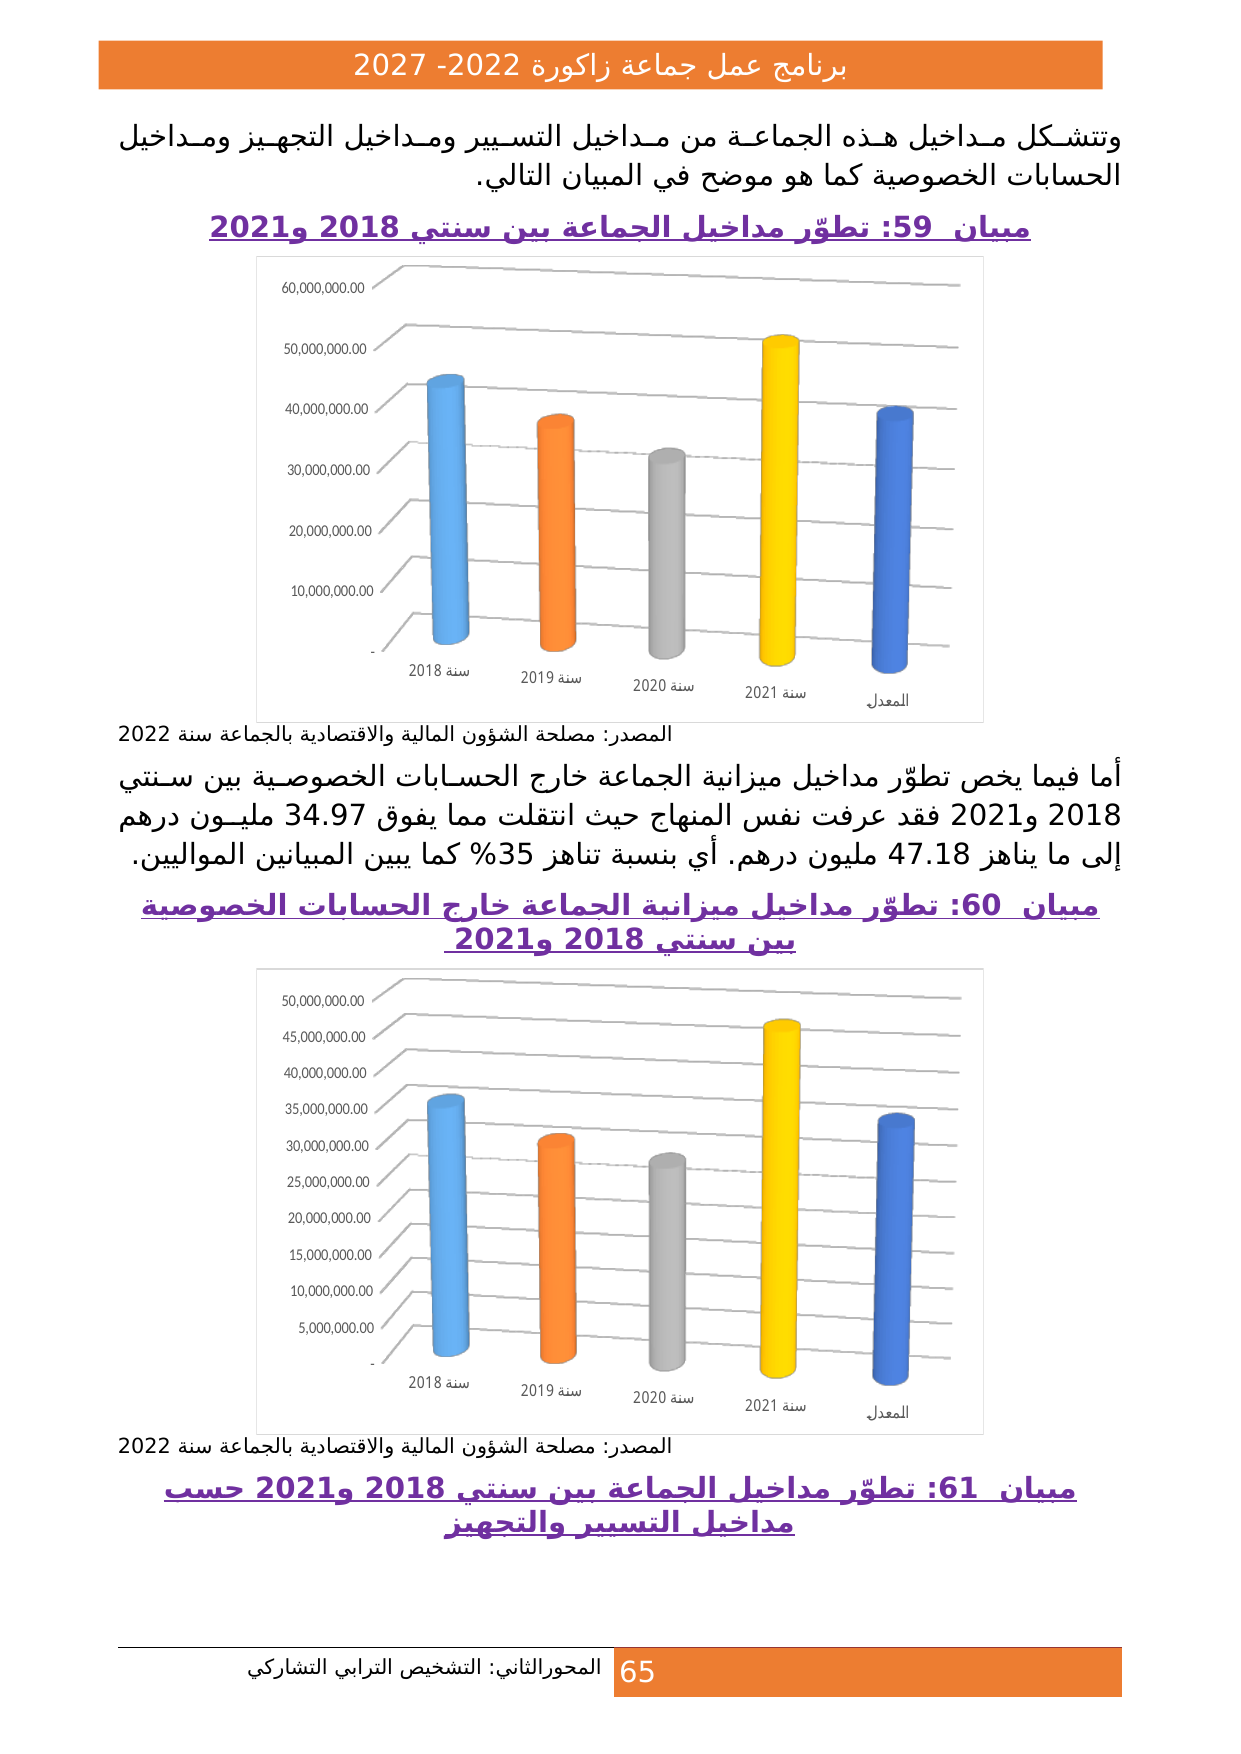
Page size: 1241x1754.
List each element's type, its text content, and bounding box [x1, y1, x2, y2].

text المصدر: مصلحة الشؤون المالية والاقتصادية بالجماعة سنة 2022 [118, 722, 1003, 747]
text أما فيما يخص تطوّر مداخيل ميزانية الجماعة خارج الحسابات الخصوصية بين سنتي 2018 و2021 فقد عرفت نفس المنهاج حيث انتقلت مما يفوق 34.97 مليون درهم إلى ما يناهز 47.18 مليون درهم. أي بنسبة تناهز 35% كما يبين المبيانين المواليين. [118, 759, 1122, 871]
text المصدر: مصلحة الشؤون المالية والاقتصادية بالجماعة سنة 2022 [118, 1434, 1003, 1459]
text وتتشكل مداخيل هذه الجماعة من مداخيل التسيير ومداخيل التجهيز ومداخيل الحسابات الخصوصية كما هو موضح في المبيان التالي. [118, 120, 1122, 193]
